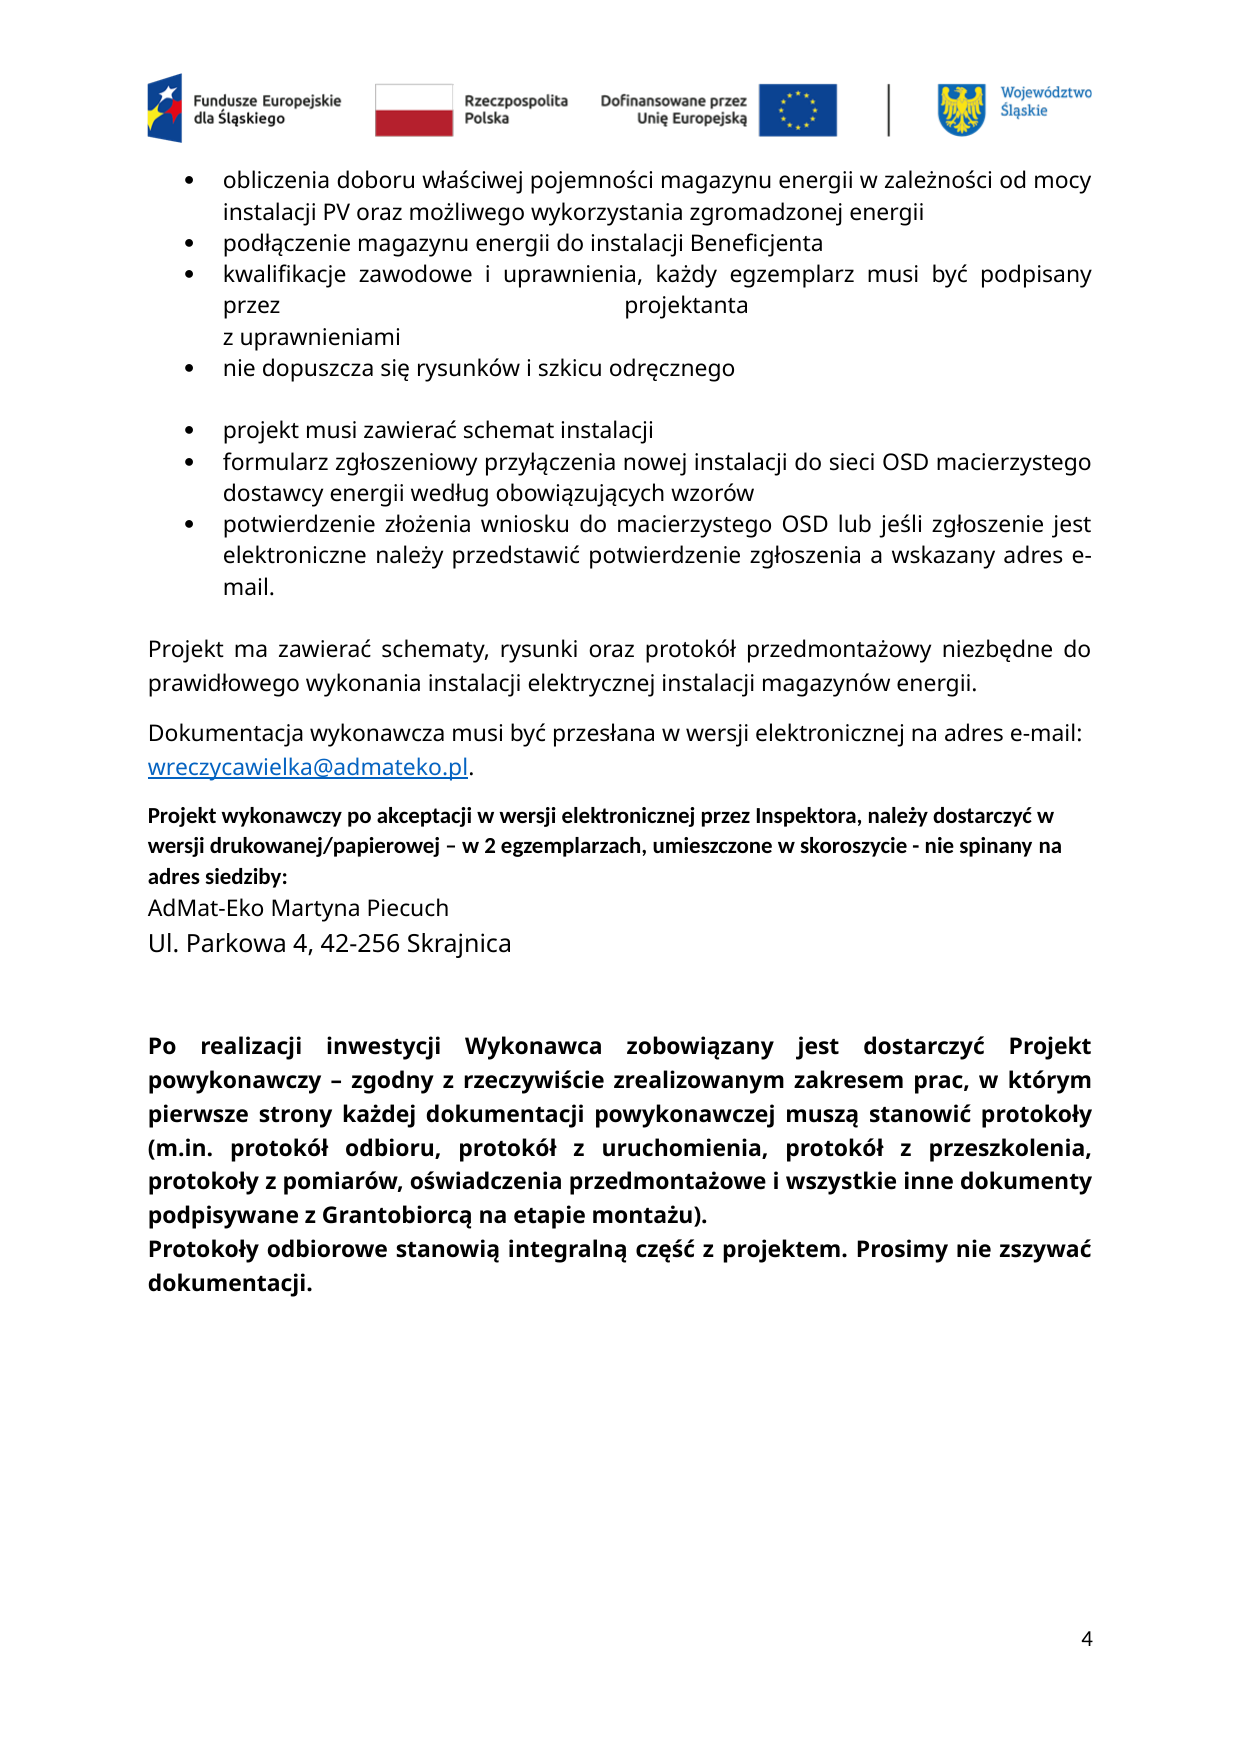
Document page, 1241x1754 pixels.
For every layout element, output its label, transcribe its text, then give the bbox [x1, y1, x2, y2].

text AdMat-Eko Martyna Piecuch [148, 892, 1093, 923]
text Ul. Parkowa 4, 42-256 Skrajnica [148, 926, 1093, 960]
list projekt musi zawierać schemat instalacji [185, 414, 1093, 446]
list kwalifikacje zawodowe i uprawnienia, każdy egzemplarz musi być podpisany przez projektanta z uprawnieniami [185, 258, 1093, 352]
text Projekt ma zawierać schematy, rysunki oraz protokół przedmontażowy niezbędne do prawidłowego wykonania instalacji elektrycznej instalacji magazynów energii. [148, 633, 1093, 698]
list podłączenie magazynu energii do instalacji Beneficjenta [185, 227, 1093, 258]
text Protokoły odbiorowe stanowią integralną część z projektem. Prosimy nie zszywać dokumentacji. [148, 1233, 1093, 1298]
list obliczenia doboru właściwej pojemności magazynu energii w zależności od mocy instalacji PV oraz możliwego wykorzystania zgromadzonej energii [185, 164, 1093, 227]
list nie dopuszcza się rysunków i szkicu odręcznego [185, 352, 1093, 383]
picture [147, 73, 1092, 143]
list potwierdzenie złożenia wniosku do macierzystego OSD lub jeśli zgłoszenie jest elektroniczne należy przedstawić potwierdzenie zgłoszenia a wskazany adres e-mail. [185, 508, 1093, 602]
text Projekt wykonawczy po akceptacji w wersji elektronicznej przez Inspektora, należy dostarczyć w wersji drukowanej/papierowej – w 2 egzemplarzach, umieszczone w skoroszycie - nie spinany na adres siedziby: [148, 801, 1093, 890]
text Dokumentacja wykonawcza musi być przesłana w wersji elektronicznej na adres e-mail: wreczycawielka@admateko.pl. [148, 717, 1093, 782]
text Po realizacji inwestycji Wykonawca zobowiązany jest dostarczyć Projekt powykonawczy – zgodny z rzeczywiście zrealizowanym zakresem prac, w którym pierwsze strony każdej dokumentacji powykonawczej muszą stanowić protokoły (m.in. protokół odbioru, protokół z uruchomienia, protokół z przeszkolenia, protokoły z pomiarów, oświadczenia przedmontażowe i wszystkie inne dokumenty podpisywane z Grantobiorcą na etapie montażu). [148, 1030, 1093, 1230]
list formularz zgłoszeniowy przyłączenia nowej instalacji do sieci OSD macierzystego dostawcy energii według obowiązujących wzorów [185, 446, 1093, 508]
